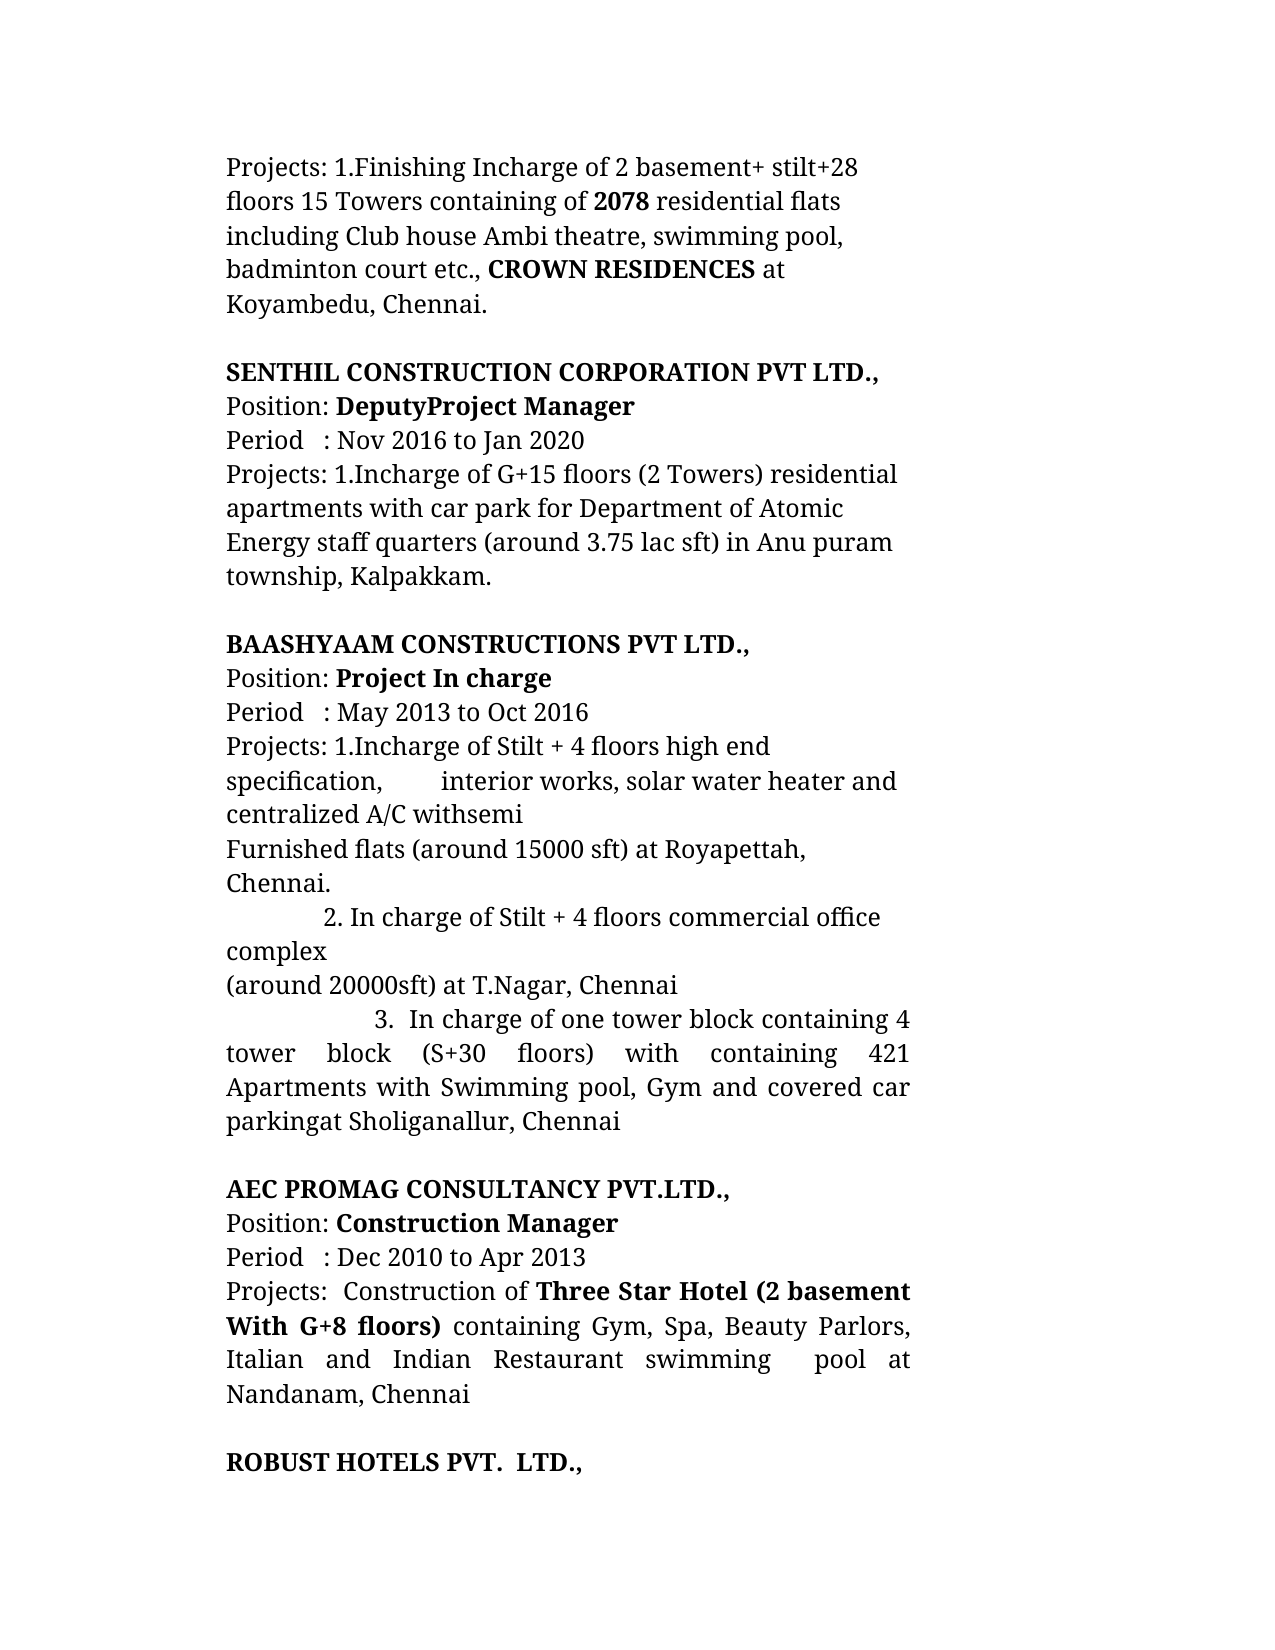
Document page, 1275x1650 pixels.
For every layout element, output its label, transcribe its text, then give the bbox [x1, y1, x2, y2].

text 2. In charge of Stilt + 4 floors commercial office complex [226, 899, 911, 967]
text Position: Construction Manager [226, 1206, 911, 1240]
text Period : May 2013 to Oct 2016 [226, 695, 911, 729]
text 3. In charge of one tower block containing 4 tower block (S+30 floors) with containing 421 Apartments with Swimming pool, Gym and covered car parkingat Sholiganallur, Chennai [226, 1002, 911, 1138]
text Projects: 1.Incharge of G+15 floors (2 Towers) residential apartments with car park for Department of Atomic Energy staff quarters (around 3.75 lac sft) in Anu puram township, Kalpakkam. [226, 457, 911, 593]
text (around 20000sft) at T.Nagar, Chennai [226, 967, 911, 1002]
text ROBUST HOTELS PVT. LTD., [226, 1444, 911, 1478]
text Projects: 1.Finishing Incharge of 2 basement+ stilt+28 floors 15 Towers containing of 2078 residential flats including Club house Ambi theatre, swimming pool, badminton court etc., CROWN RESIDENCES at Koyambedu, Chennai. [226, 150, 911, 320]
text Position: DeputyProject Manager [226, 388, 911, 422]
text AEC PROMAG CONSULTANCY PVT.LTD., [226, 1172, 911, 1206]
text Projects: 1.Incharge of Stilt + 4 floors high end specification, interior works, solar water heater and centralized A/C withsemi [226, 729, 911, 831]
text Period : Nov 2016 to Jan 2020 [226, 422, 911, 457]
text Period : Dec 2010 to Apr 2013 [226, 1240, 911, 1274]
text SENTHIL CONSTRUCTION CORPORATION PVT LTD., [226, 354, 911, 388]
text Projects: Construction of Three Star Hotel (2 basement With G+8 floors) containing Gym, Spa, Beauty Parlors, Italian and Indian Restaurant swimming pool at Nandanam, Chennai [226, 1274, 911, 1410]
text BAASHYAAM CONSTRUCTIONS PVT LTD., [226, 627, 911, 661]
text Furnished flats (around 15000 sft) at Royapettah, Chennai. [226, 831, 911, 899]
text Position: Project In charge [226, 661, 911, 695]
